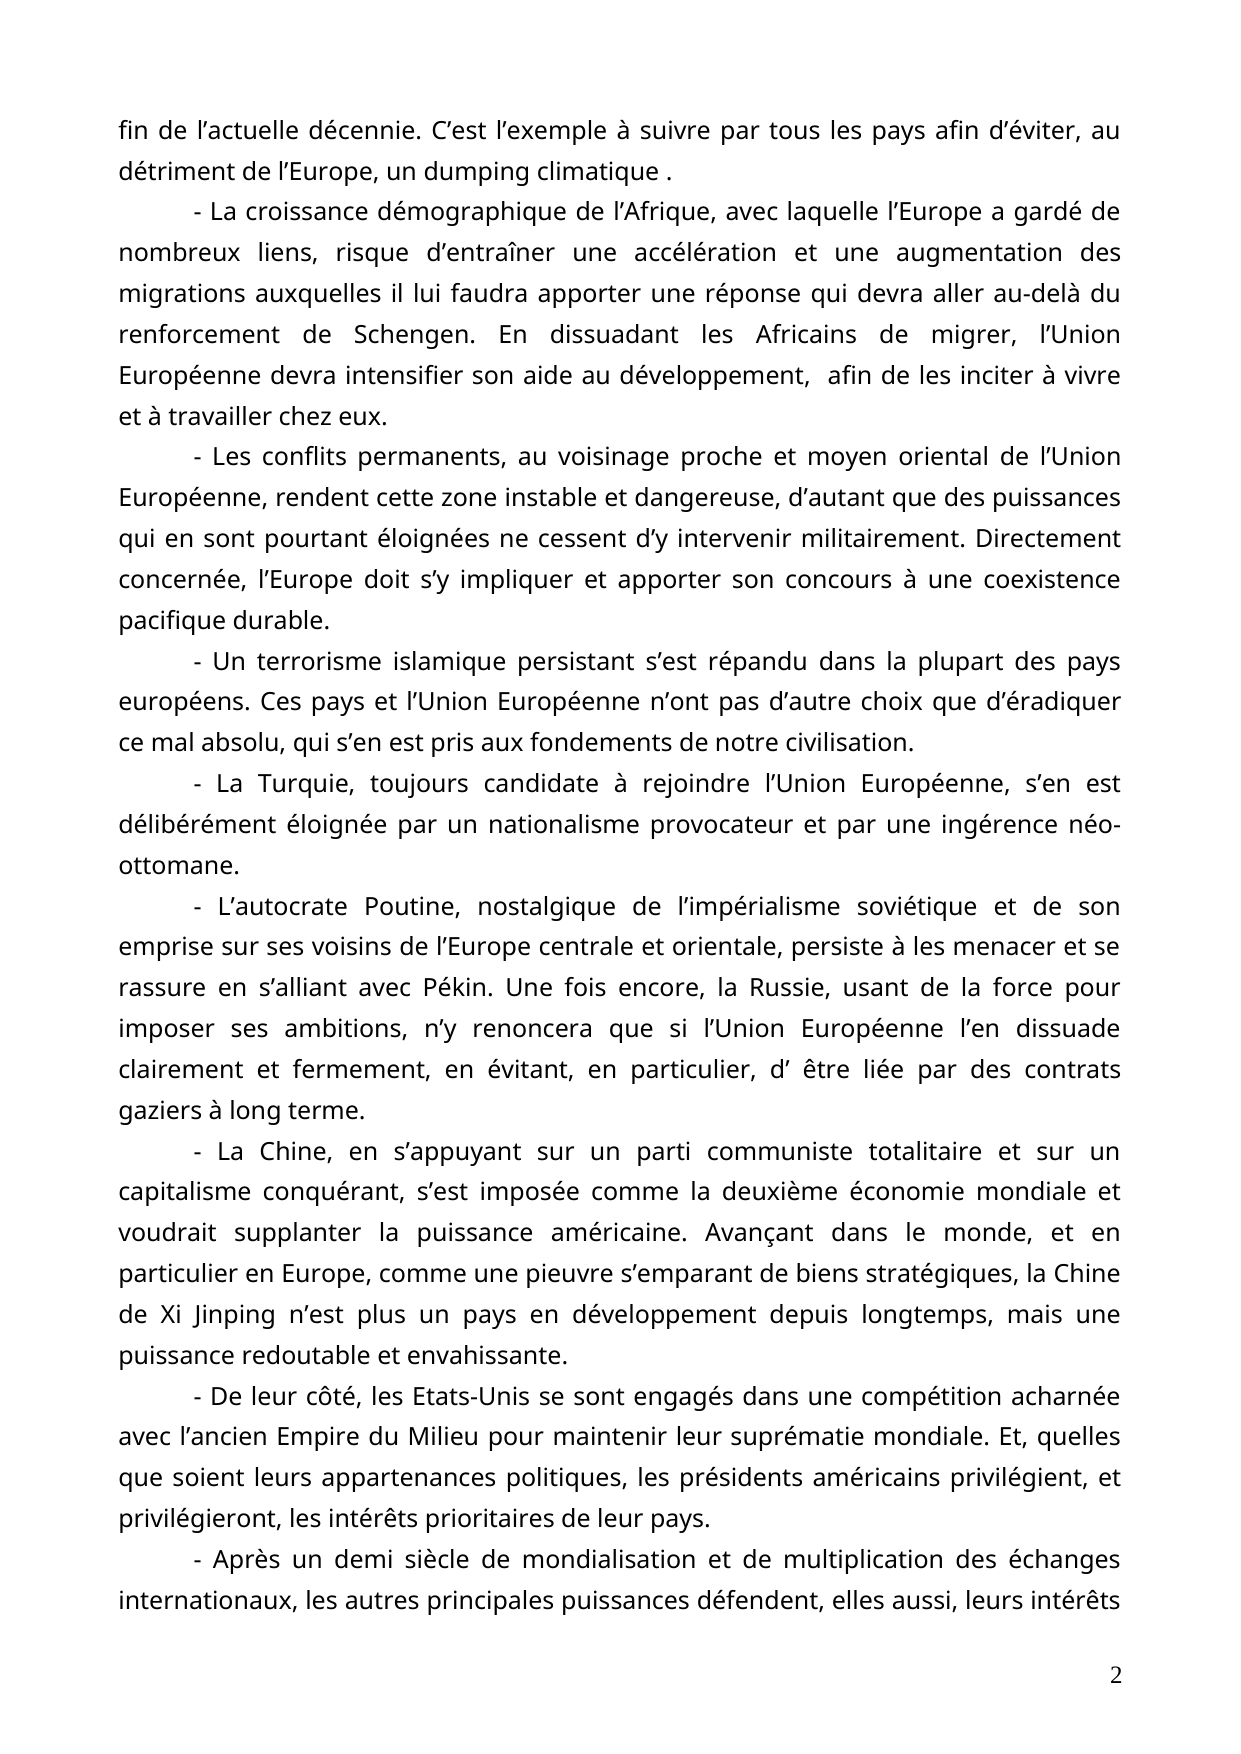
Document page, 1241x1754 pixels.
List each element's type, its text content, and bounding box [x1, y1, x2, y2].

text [118, 112, 1122, 187]
text - Les conflits permanents, au voisinage proche et moyen oriental de l’Union Européenne, rendent cette zone instable et dangereuse, d’autant que des puissances qui en sont pourtant éloignées ne cessent d’y intervenir militairement. Directement concernée, l’Europe doit s’y impliquer et apporter son concours à une coexistence pacifique durable. [118, 439, 1122, 636]
text - De leur côté, les Etats-Unis se sont engagés dans une compétition acharnée avec l’ancien Empire du Milieu pour maintenir leur suprématie mondiale. Et, quelles que soient leurs appartenances politiques, les présidents américains privilégient, et privilégieront, les intérêts prioritaires de leur pays. [118, 1378, 1122, 1535]
text - Un terrorisme islamique persistant s’est répandu dans la plupart des pays européens. Ces pays et l’Union Européenne n’ont pas d’autre choix que d’éradiquer ce mal absolu, qui s’en est pris aux fondements de notre civilisation. [118, 643, 1122, 759]
text - La croissance démographique de l’Afrique, avec laquelle l’Europe a gardé de nombreux liens, risque d’entraîner une accélération et une augmentation des migrations auxquelles il lui faudra apporter une réponse qui devra aller au-delà du renforcement de Schengen. En dissuadant les Africains de migrer, l’Union Européenne devra intensifier son aide au développement, afin de les inciter à vivre et à travailler chez eux. [118, 194, 1122, 432]
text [118, 1542, 1122, 1616]
text - La Turquie, toujours candidate à rejoindre l’Union Européenne, s’en est délibérément éloignée par un nationalisme provocateur et par une ingérence néo-ottomane. [118, 766, 1122, 881]
text - L’autocrate Poutine, nostalgique de l’impérialisme soviétique et de son emprise sur ses voisins de l’Europe centrale et orientale, persiste à les menacer et se rassure en s’alliant avec Pékin. Une fois encore, la Russie, usant de la force pour imposer ses ambitions, n’y renoncera que si l’Union Européenne l’en dissuade clairement et fermement, en évitant, en particulier, d’ être liée par des contrats gaziers à long terme. [118, 888, 1122, 1126]
text - La Chine, en s’appuyant sur un parti communiste totalitaire et sur un capitalisme conquérant, s’est imposée comme la deuxième économie mondiale et voudrait supplanter la puissance américaine. Avançant dans le monde, et en particulier en Europe, comme une pieuvre s’emparant de biens stratégiques, la Chine de Xi Jinping n’est plus un pays en développement depuis longtemps, mais une puissance redoutable et envahissante. [118, 1133, 1122, 1371]
